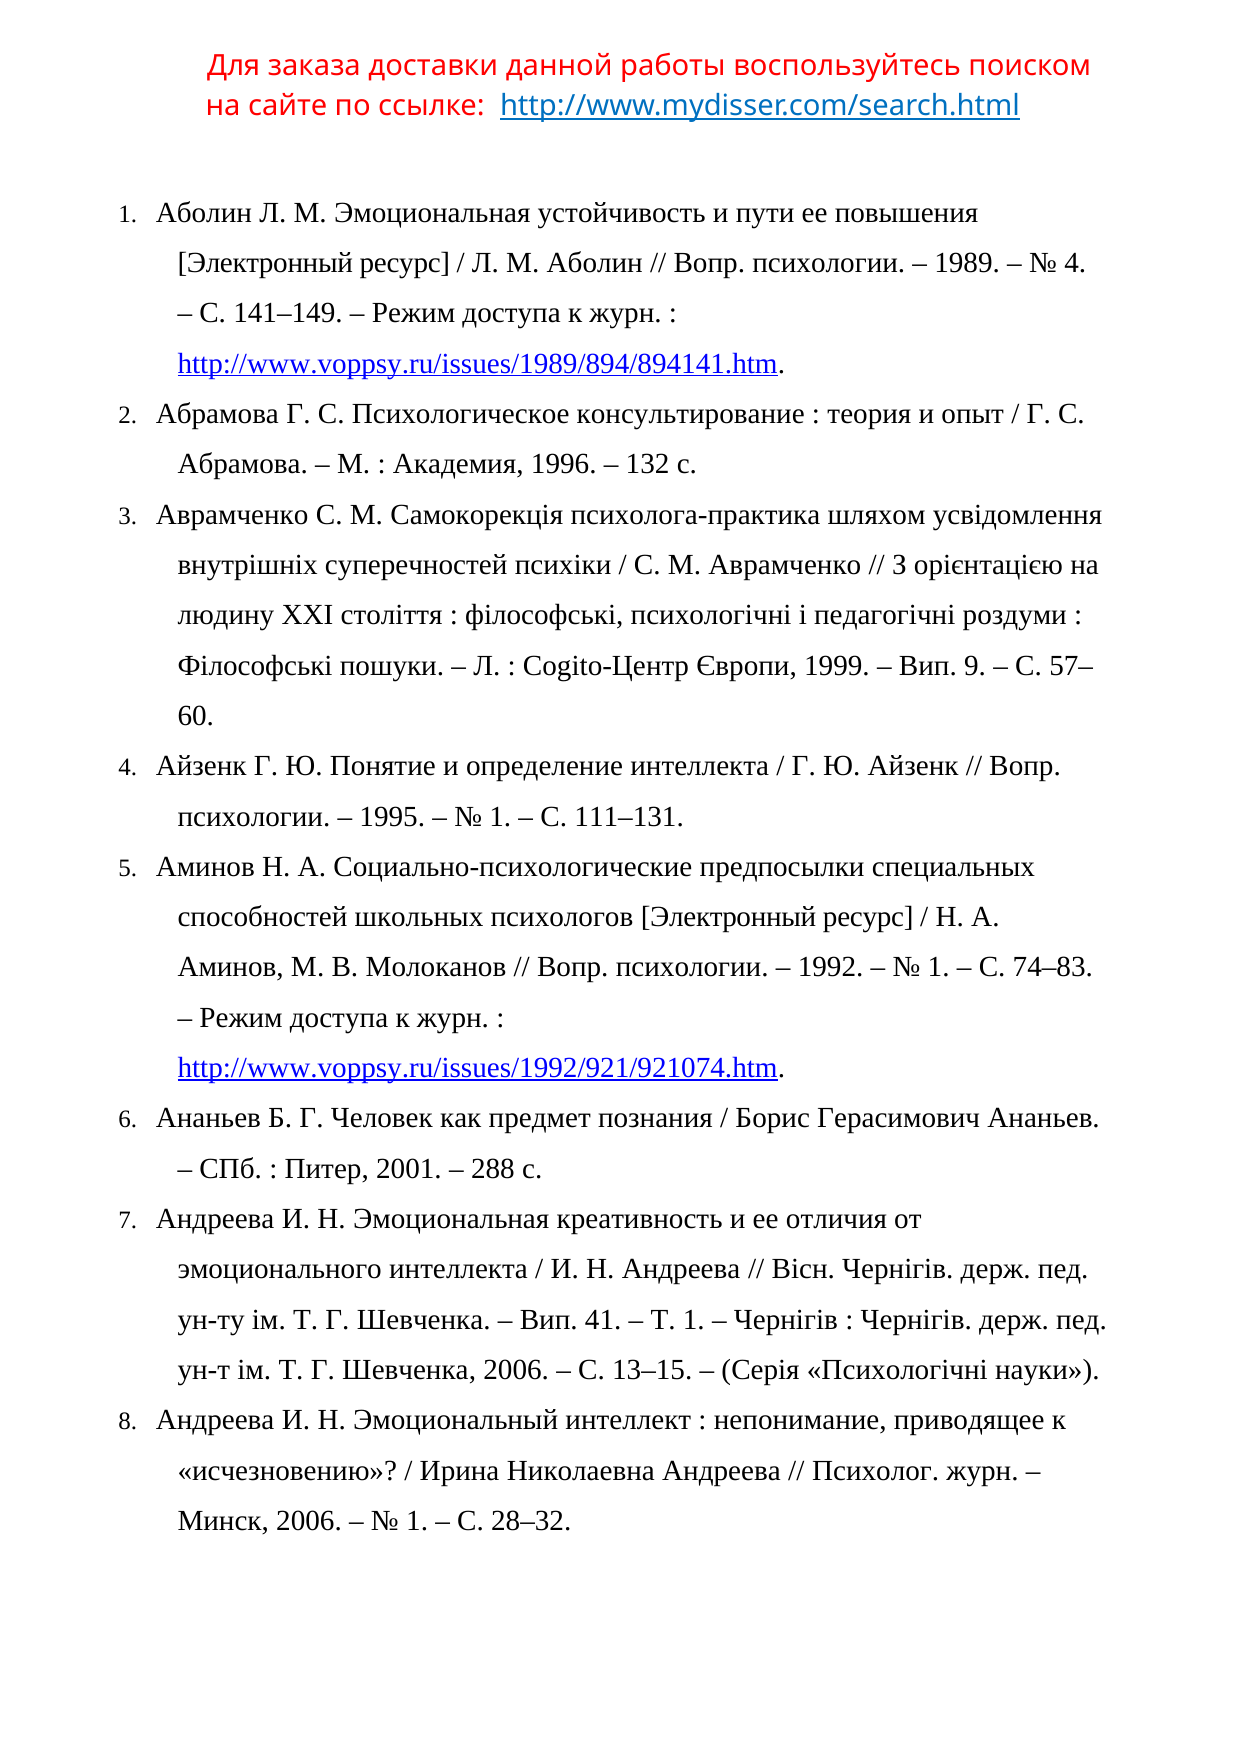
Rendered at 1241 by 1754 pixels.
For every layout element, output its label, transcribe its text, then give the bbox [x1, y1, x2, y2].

list Андреева И. Н. Эмоциональный интеллект : непонимание, приводящее к «исчезновению»? / Ирина Николаевна Андреева // Психолог. журн. – Минск, 2006. – № 1. – С. 28–32. [118, 1402, 1107, 1537]
list Аврамченко С. М. Самокорекція психолога-практика шляхом усвідомлення внутрішніх суперечностей психіки / С. М. Аврамченко // З орієнтацією на людину ХХІ століття : філософські, психологічні і педагогічні роздуми : Філософські пошуки. – Л. : Cogito-Центр Європи, 1999. – Вип. 9. – С. 57–60. [118, 497, 1107, 732]
list Айзенк Г. Ю. Понятие и определение интеллекта / Г. Ю. Айзенк // Вопр. психологии. – 1995. – № 1. – С. 111–131. [118, 748, 1107, 832]
list Аминов Н. А. Социально-психологические предпосылки специальных способностей школьных психологов [Электронный ресурс] / Н. А. Аминов, М. В. Молоканов // Вопр. психологии. – 1992. – № 1. – С. 74–83. – Режим доступа к журн. : http://www.voppsy.ru/issues/1992/921/921074.htm. [118, 849, 1107, 1084]
list Андреева И. Н. Эмоциональная креативность и ее отличия от эмоционального интеллекта / И. Н. Андреева // Вiсн. Чернiгiв. держ. пед. ун-ту iм. Т. Г. Шевченка. – Вип. 41. – Т. 1. – Чернiгiв : Чернiгiв. держ. пед. ун-т iм. Т. Г. Шевченка, 2006. – С. 13–15. – (Серiя «Психологiчнi науки»). [118, 1201, 1107, 1386]
list Аболин Л. М. Эмоциональная устойчивость и пути ее повышения [Электронный ресурс] / Л. М. Аболин // Вопр. психологии. – 1989. – № 4. – С. 141–149. – Режим доступа к журн. : http://www.voppsy.ru/issues/1989/894/894141.htm. [118, 195, 1107, 379]
list Ананьев Б. Г. Человек как предмет познания / Борис Герасимович Ананьев. – СПб. : Питер, 2001. – 288 с. [118, 1101, 1107, 1184]
list Абрамова Г. С. Психологическое консультирование : теория и опыт / Г. С. Абрамова. – М. : Академия, 1996. – 132 с. [118, 396, 1107, 480]
